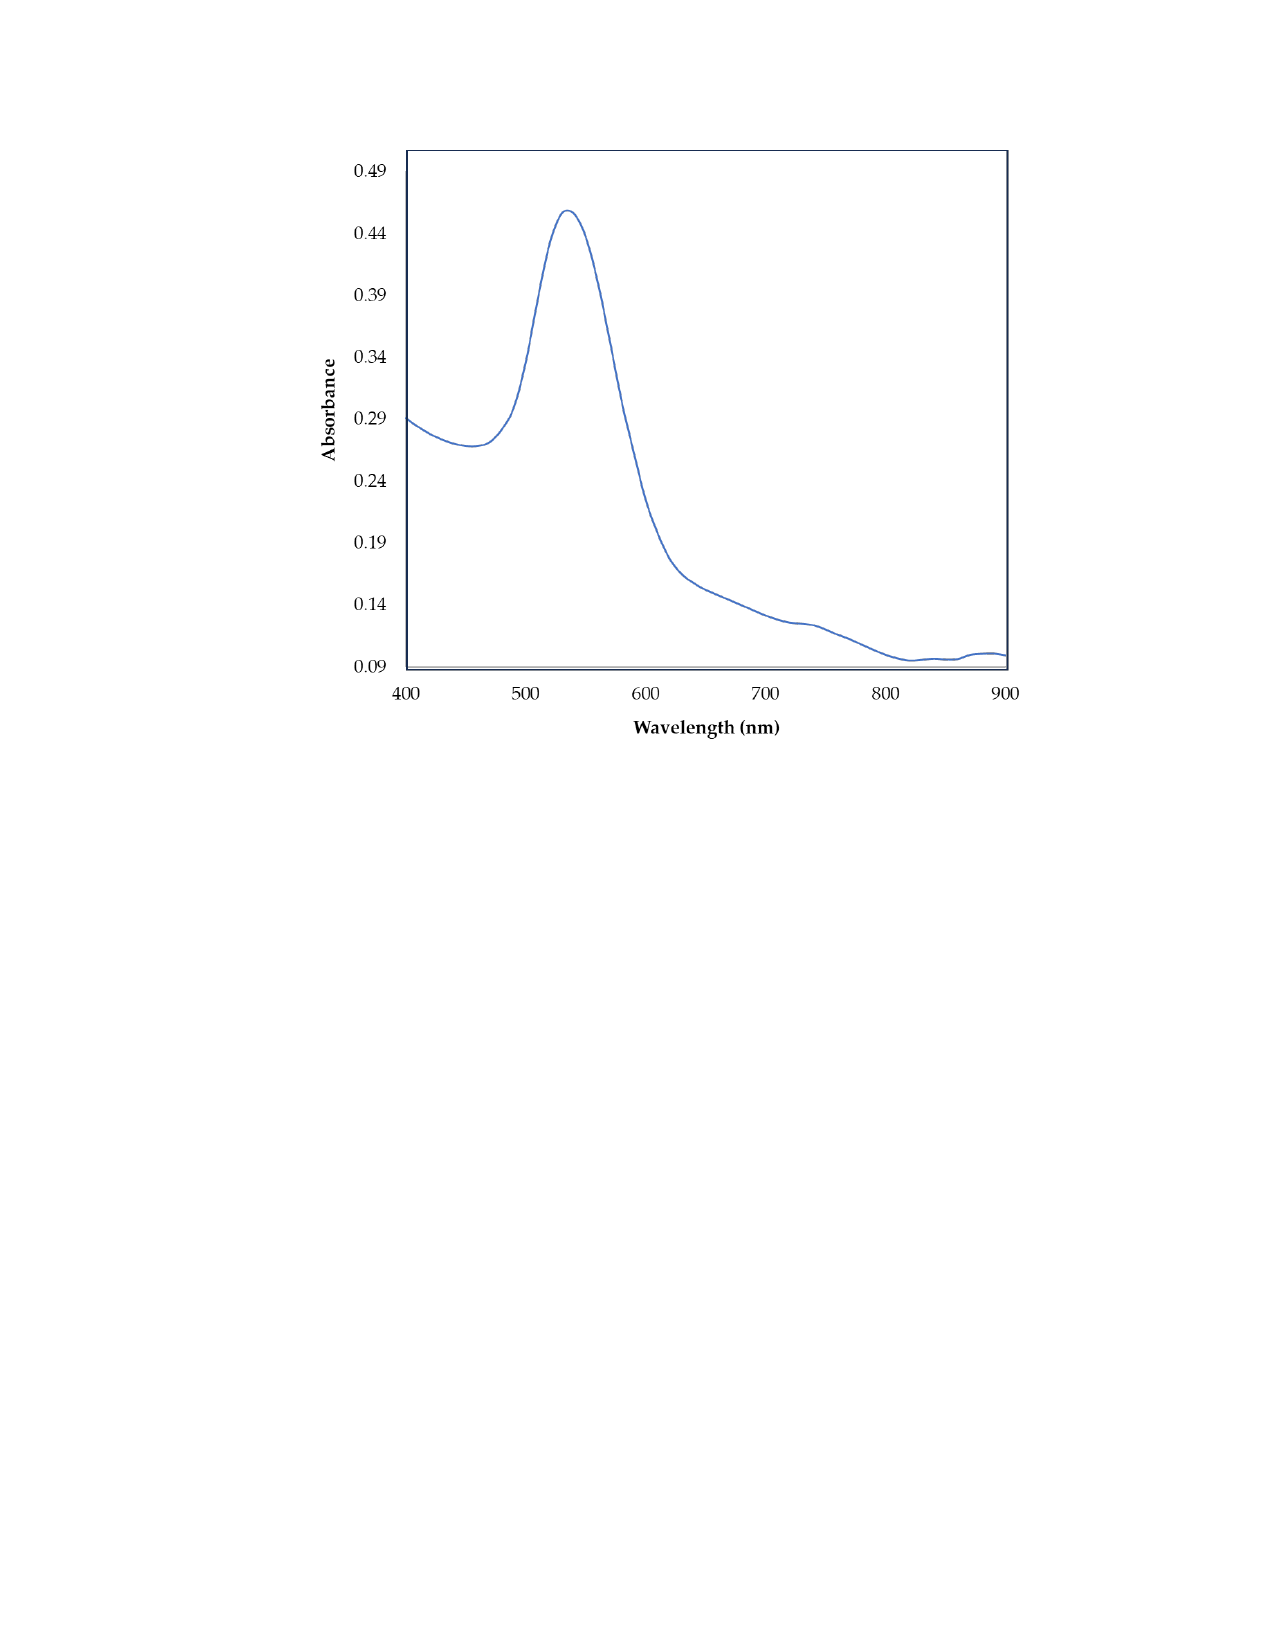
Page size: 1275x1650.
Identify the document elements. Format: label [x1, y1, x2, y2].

picture [314, 150, 1024, 744]
